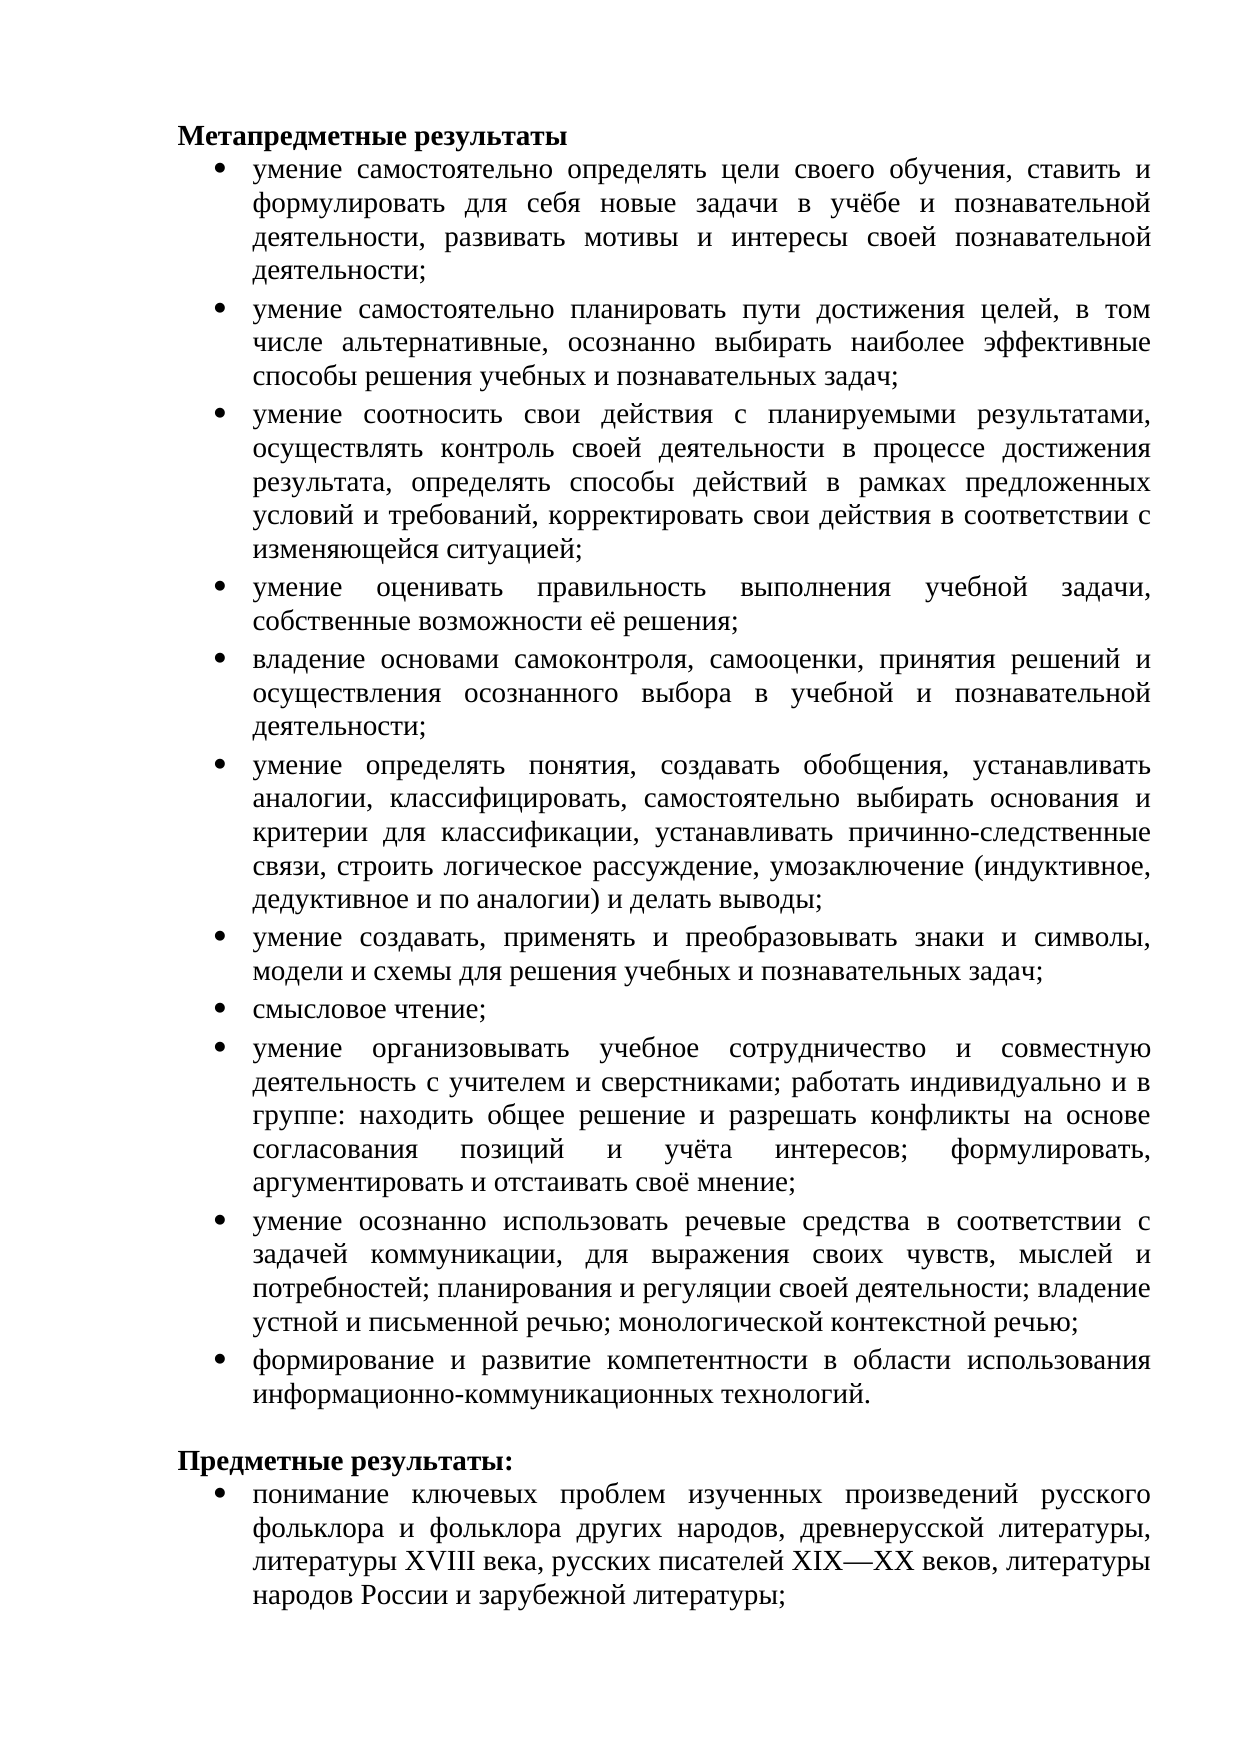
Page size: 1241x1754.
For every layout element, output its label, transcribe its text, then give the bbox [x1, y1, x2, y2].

text Метапредметные результаты [177, 118, 1152, 152]
list умение осознанно использовать речевые средства в соответствии с задачей коммуникации, для выражения своих чувств, мыслей и потребностей; планирования и регуляции своей деятельности; владение устной и письменной речью; монологической контекстной речью; [215, 1203, 1152, 1337]
list умение определять понятия, создавать обобщения, устанавливать аналогии, классифицировать, самостоятельно выбирать основания и критерии для классификации, устанавливать причинно-следственные связи, строить логическое рассуждение, умозаключение (индуктивное, дедуктивное и по аналогии) и делать выводы; [215, 747, 1152, 915]
list владение основами самоконтроля, самооценки, принятия решений и осуществления осознанного выбора в учебной и познавательной деятельности; [215, 641, 1152, 742]
list умение оценивать правильность выполнения учебной задачи, собственные возможности её решения; [215, 569, 1152, 636]
list умение самостоятельно планировать пути достижения целей, в том числе альтернативные, осознанно выбирать наиболее эффективные способы решения учебных и познавательных задач; [215, 291, 1152, 392]
list формирование и развитие компетентности в области использования информационно-коммуникационных технологий. [215, 1342, 1152, 1409]
list умение соотносить свои действия с планируемыми результатами, осуществлять контроль своей деятельности в процессе достижения результата, определять способы действий в рамках предложенных условий и требований, корректировать свои действия в соответствии с изменяющейся ситуацией; [215, 396, 1152, 564]
list умение создавать, применять и преобразовывать знаки и символы, модели и схемы для решения учебных и познавательных задач; [215, 919, 1152, 987]
list смысловое чтение; [215, 992, 1152, 1025]
text Предметные результаты: [177, 1443, 1152, 1476]
list умение организовывать учебное сотрудничество и совместную деятельность с учителем и сверстниками; работать индивидуально и в группе: находить общее решение и разрешать конфликты на основе согласования позиций и учёта интересов; формулировать, аргументировать и отстаивать своё мнение; [215, 1030, 1152, 1198]
list умение самостоятельно определять цели своего обучения, ставить и формулировать для себя новые задачи в учёбе и познавательной деятельности, развивать мотивы и интересы своей познавательной деятельности; [215, 152, 1152, 286]
list понимание ключевых проблем изученных произведений русского фольклора и фольклора других народов, древнерусской литературы, литературы XVIII века, русских писателей XIX—XX веков, литературы народов России и зарубежной литературы; [215, 1476, 1152, 1611]
